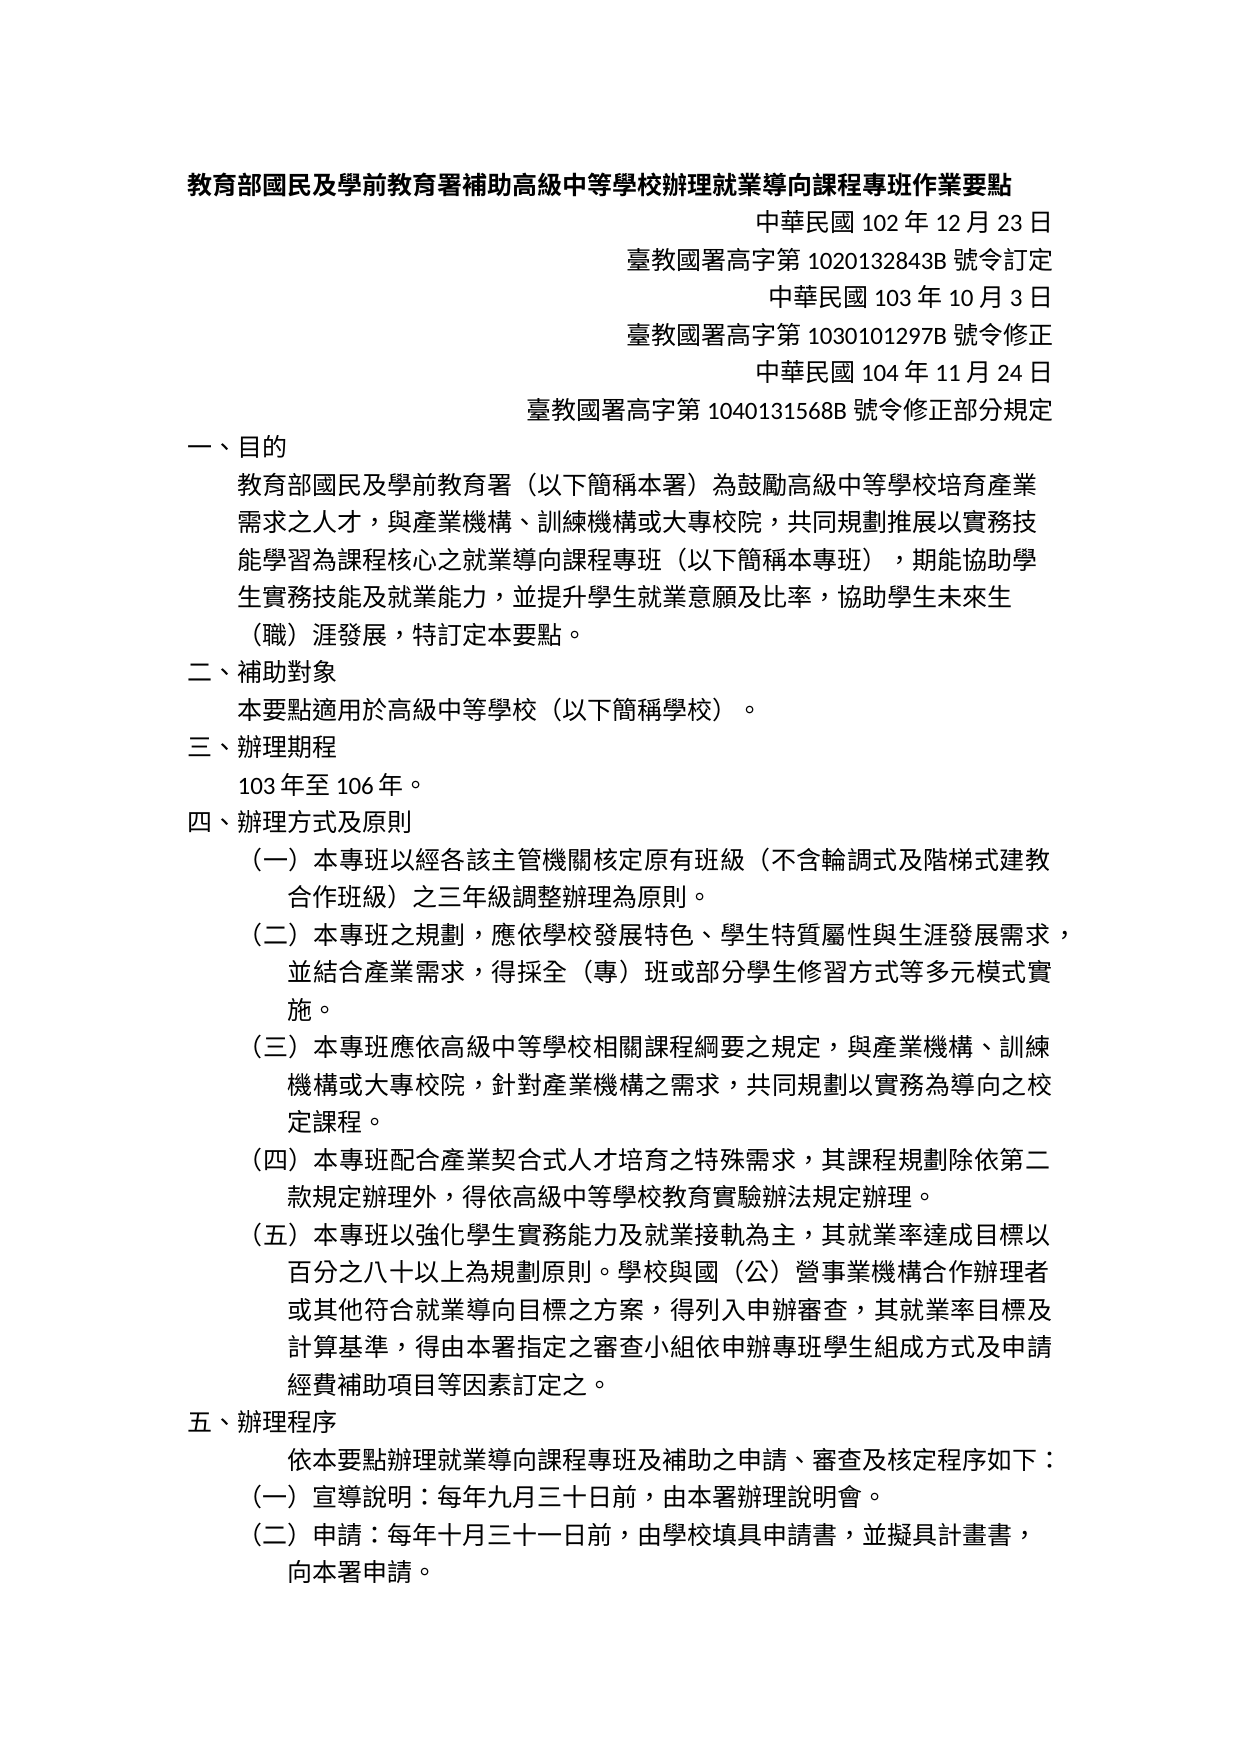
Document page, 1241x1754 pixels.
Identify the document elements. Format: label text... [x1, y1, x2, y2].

text 教育部國民及學前教育署（以下簡稱本署）為鼓勵高級中等學校培育產業需求之人才，與產業機構、訓練機構或大專校院，共同規劃推展以實務技能學習為課程核心之就業導向課程專班（以下簡稱本專班），期能協助學生實務技能及就業能力，並提升學生就業意願及比率，協助學生未來生（職）涯發展，特訂定本要點。 [237, 464, 1053, 652]
text 一、目的 [187, 427, 1053, 464]
text 臺教國署高字第 1020132843B 號令訂定 [187, 239, 1053, 277]
text （二）申請：每年十月三十一日前，由學校填具申請書，並擬具計畫書，向本署申請。 [237, 1514, 1053, 1589]
text 中華民國 102 年 12 月 23 日 [187, 202, 1053, 239]
text 臺教國署高字第 1030101297B 號令修正 [187, 314, 1053, 352]
text 教育部國民及學前教育署補助高級中等學校辦理就業導向課程專班作業要點 [187, 164, 1053, 202]
text 三、辦理期程 [187, 727, 1053, 764]
text 四、辦理方式及原則 [187, 802, 1053, 839]
text 五、辦理程序 [187, 1402, 1053, 1439]
text 依本要點辦理就業導向課程專班及補助之申請、審查及核定程序如下： [237, 1439, 1053, 1477]
text 二、補助對象 [187, 652, 1053, 689]
text 臺教國署高字第 1040131568B 號令修正部分規定 [187, 389, 1053, 427]
text （五）本專班以強化學生實務能力及就業接軌為主，其就業率達成目標以百分之八十以上為規劃原則。學校與國（公）營事業機構合作辦理者，或其他符合就業導向目標之方案，得列入申辦審查，其就業率目標及計算基準，得由本署指定之審查小組依申辦專班學生組成方式及申請經費補助項目等因素訂定之。 [237, 1214, 1053, 1402]
text （三）本專班應依高級中等學校相關課程綱要之規定，與產業機構、訓練機構或大專校院，針對產業機構之需求，共同規劃以實務為導向之校定課程。 [237, 1027, 1053, 1139]
text （二）本專班之規劃，應依學校發展特色、學生特質屬性與生涯發展需求，並結合產業需求，得採全（專）班或部分學生修習方式等多元模式實施。 [237, 914, 1053, 1027]
text （四）本專班配合產業契合式人才培育之特殊需求，其課程規劃除依第二款規定辦理外，得依高級中等學校教育實驗辦法規定辦理。 [237, 1139, 1053, 1214]
text （一）本專班以經各該主管機關核定原有班級（不含輪調式及階梯式建教合作班級）之三年級調整辦理為原則。 [237, 839, 1053, 914]
text 中華民國 104 年 11 月 24 日 [187, 352, 1053, 389]
text 本要點適用於高級中等學校（以下簡稱學校）。 [187, 689, 1053, 727]
text 中華民國 103 年 10 月 3 日 [187, 277, 1053, 314]
text （一）宣導說明：每年九月三十日前，由本署辦理說明會。 [237, 1477, 1053, 1514]
text 103年至106年。 [187, 764, 1053, 802]
